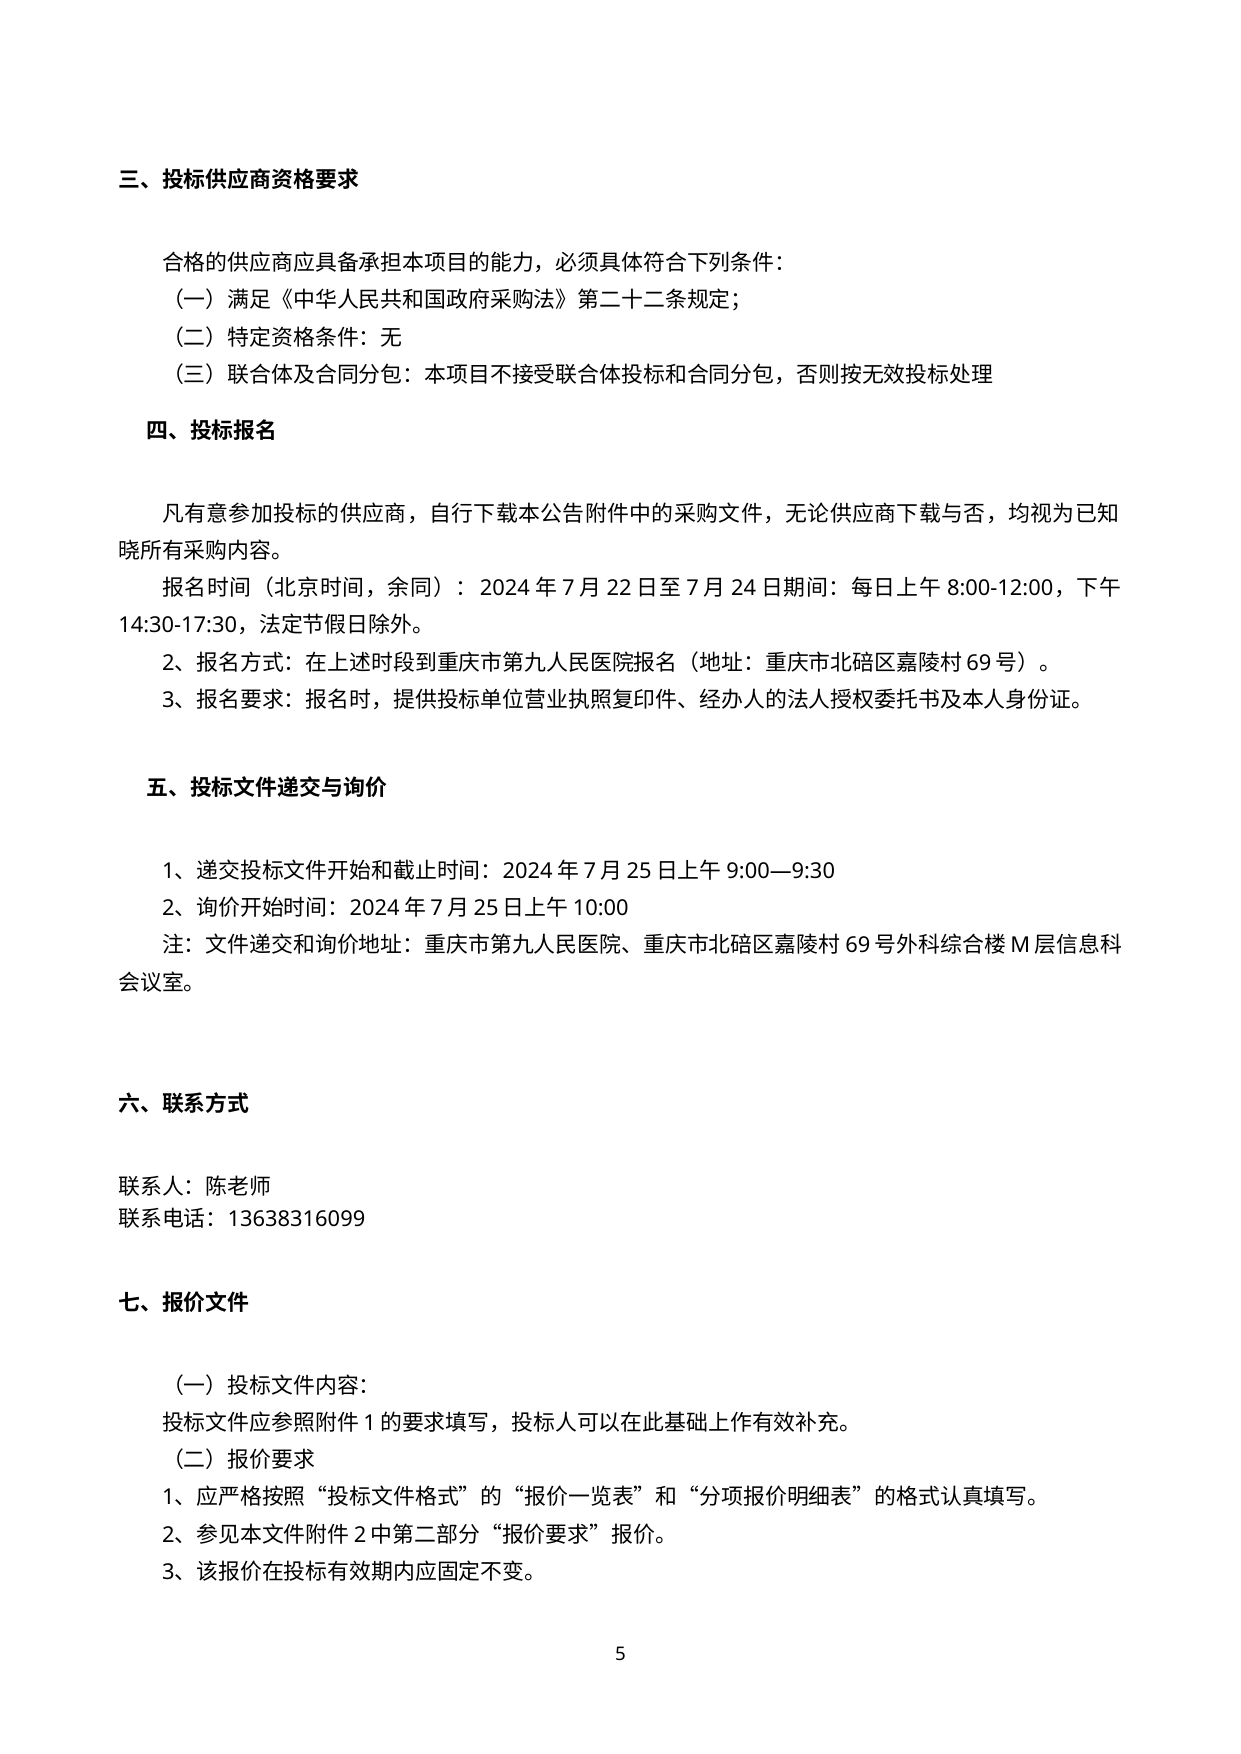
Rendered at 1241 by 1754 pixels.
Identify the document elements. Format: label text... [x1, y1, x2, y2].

text 投标文件应参照附件1的要求填写，投标人可以在此基础上作有效补充。 [118, 1405, 1122, 1437]
subtitle 七、报价文件 [118, 1284, 1122, 1317]
subtitle 六、联系方式 [118, 1085, 1122, 1118]
text 2、报名方式：在上述时段到重庆市第九人民医院报名（地址：重庆市北碚区嘉陵村69号）。 [118, 644, 1122, 677]
text 3、报名要求：报名时，提供投标单位营业执照复印件、经办人的法人授权委托书及本人身份证。 [118, 681, 1122, 714]
text 联系电话：13638316099 [118, 1201, 1122, 1233]
subtitle 五、投标文件递交与询价 [118, 770, 1122, 802]
text 报名时间（北京时间，余同）：2024年7月22日至7月24日期间：每日上午8:00-12:00，下午14:30-17:30，法定节假日除外。 [118, 570, 1122, 639]
text （二）特定资格条件：无 [118, 319, 1122, 352]
text （三）联合体及合同分包：本项目不接受联合体投标和合同分包，否则按无效投标处理 [118, 356, 1122, 389]
text 凡有意参加投标的供应商，自行下载本公告附件中的采购文件，无论供应商下载与否，均视为已知晓所有采购内容。 [118, 495, 1122, 565]
text 1、递交投标文件开始和截止时间：2024年7月25日上午 9:00—9:30 [118, 853, 1122, 885]
text （二）报价要求 [118, 1442, 1122, 1474]
subtitle 四、投标报名 [118, 412, 1122, 445]
text 合格的供应商应具备承担本项目的能力，必须具体符合下列条件： [118, 245, 1122, 277]
text 3、该报价在投标有效期内应固定不变。 [118, 1553, 1122, 1586]
text 2、询价开始时间：2024年7月25日上午10:00 [118, 890, 1122, 922]
text （一）投标文件内容： [118, 1367, 1122, 1400]
text 2、参见本文件附件2中第二部分“报价要求”报价。 [118, 1516, 1122, 1549]
subtitle 三、投标供应商资格要求 [118, 162, 1122, 194]
text 1、应严格按照“投标文件格式”的“报价一览表”和“分项报价明细表”的格式认真填写。 [118, 1479, 1122, 1512]
text （一）满足《中华人民共和国政府采购法》第二十二条规定； [118, 282, 1122, 314]
text 注：文件递交和询价地址：重庆市第九人民医院、重庆市北碚区嘉陵村69号外科综合楼M层信息科会议室。 [118, 927, 1122, 997]
text 联系人：陈老师 [118, 1168, 1122, 1201]
